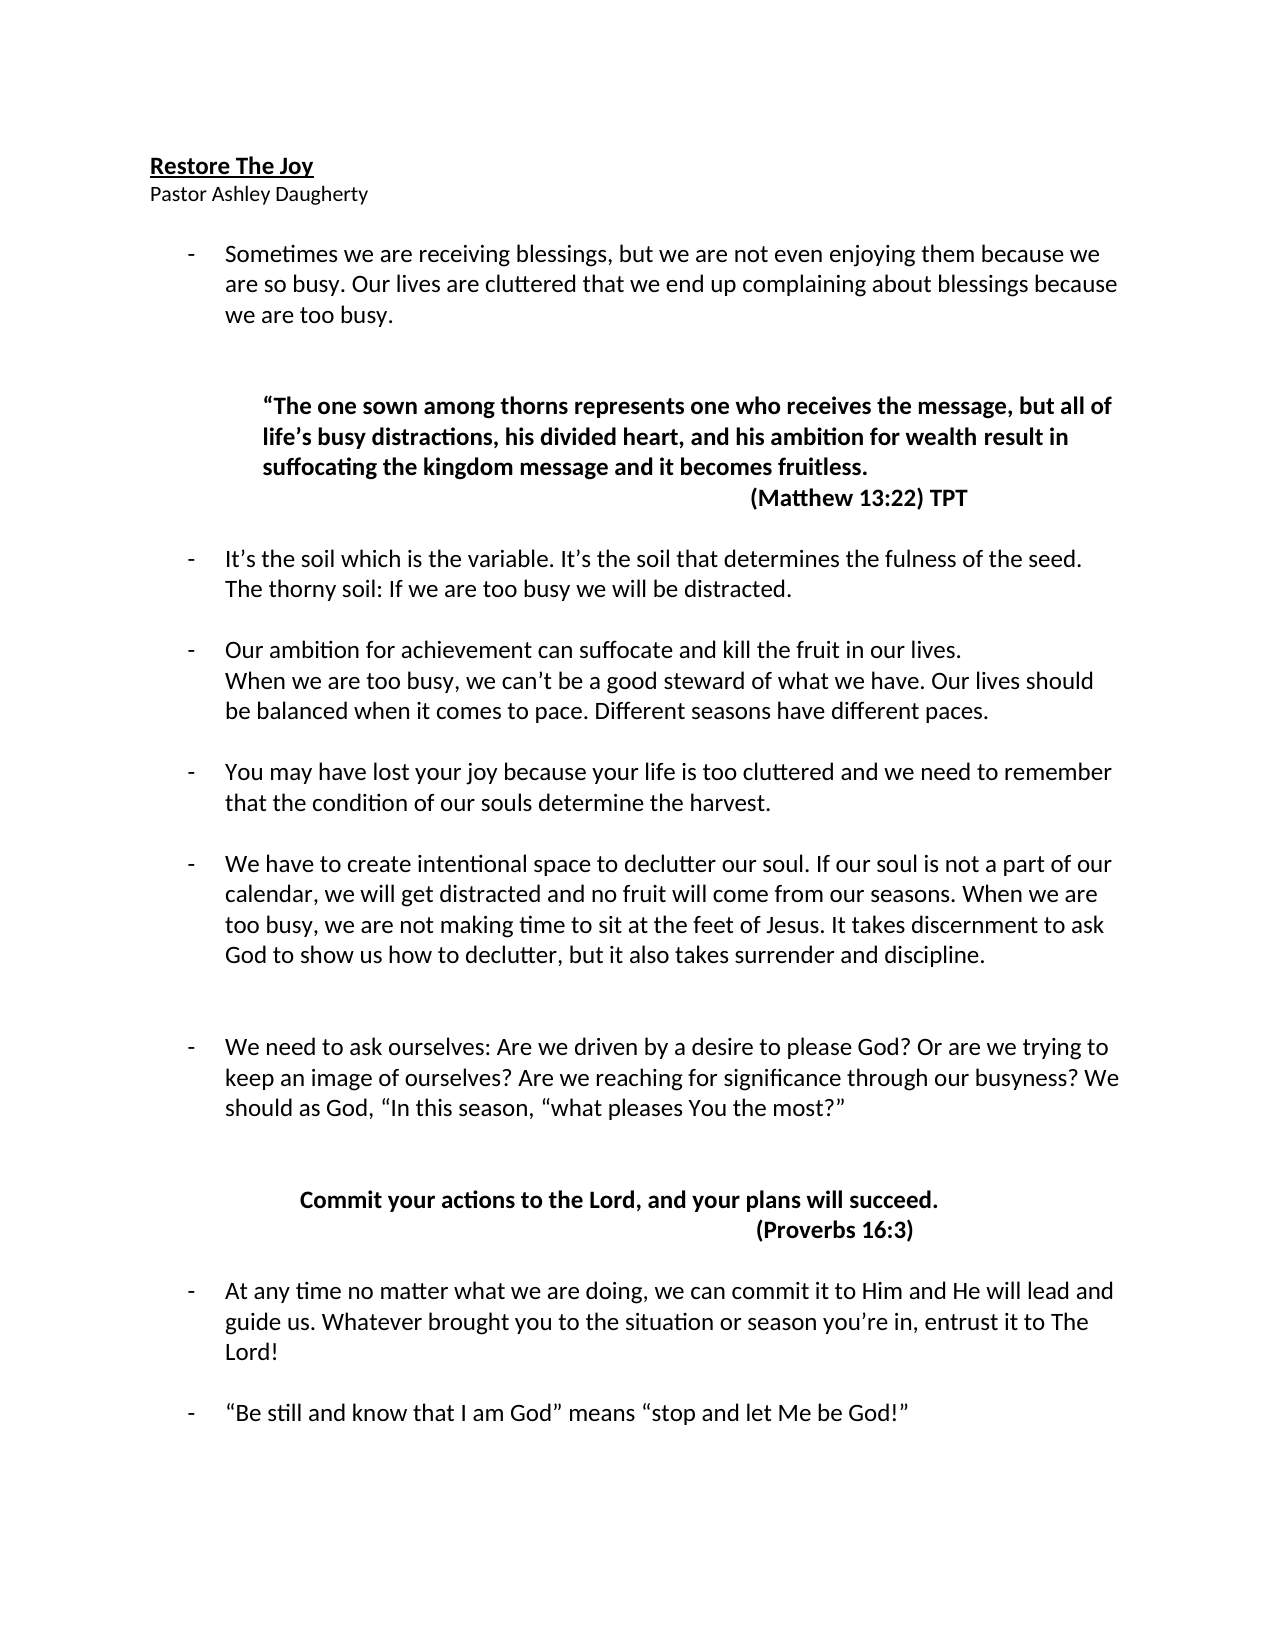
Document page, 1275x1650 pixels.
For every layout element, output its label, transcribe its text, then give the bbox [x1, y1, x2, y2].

list We need to ask ourselves: Are we driven by a desire to please God? Or are we trying to keep an image of ourselves? Are we reaching for significance through our busyness? We should as God, “In this season, “what pleases You the most?” [187, 1031, 1125, 1123]
list Our ambition for achievement can suffocate and kill the fruit in our lives. [187, 634, 1125, 665]
list Sometimes we are receiving blessings, but we are not even enjoying them because we are so busy. Our lives are cluttered that we end up complaining about blessings because we are too busy. [187, 238, 1125, 329]
text Commit your actions to the Lord, and your plans will succeed. [300, 1184, 1125, 1214]
text The thorny soil: If we are too busy we will be distracted. [150, 573, 1125, 604]
text Pastor Ashley Daugherty [150, 181, 1125, 207]
list When we are too busy, we can’t be a good steward of what we have. Our lives should be balanced when it comes to pace. Different seasons have different paces. [225, 665, 1125, 726]
text (Matthew 13:22) TPT [675, 482, 1125, 512]
list At any time no matter what we are doing, we can commit it to Him and He will lead and guide us. Whatever brought you to the situation or season you’re in, entrust it to The Lord! [187, 1275, 1125, 1367]
list “Be still and know that I am God” means “stop and let Me be God!” [187, 1397, 1125, 1428]
list It’s the soil which is the variable. It’s the soil that determines the fulness of the seed. [187, 543, 1125, 573]
text Restore The Joy [150, 150, 1125, 181]
list We have to create intentional space to declutter our soul. If our soul is not a part of our calendar, we will get distracted and no fruit will come from our seasons. When we are too busy, we are not making time to sit at the feet of Jesus. It takes discernment to ask God to show us how to declutter, but it also takes surrender and discipline. [187, 848, 1125, 970]
list You may have lost your joy because your life is too cluttered and we need to remember that the condition of our souls determine the harvest. [187, 757, 1125, 818]
text (Proverbs 16:3) [300, 1214, 1125, 1245]
text “The one sown among thorns represents one who receives the message, but all of life’s busy distractions, his divided heart, and his ambition for wealth result in suffocating the kingdom message and it becomes fruitless. [262, 390, 1125, 482]
